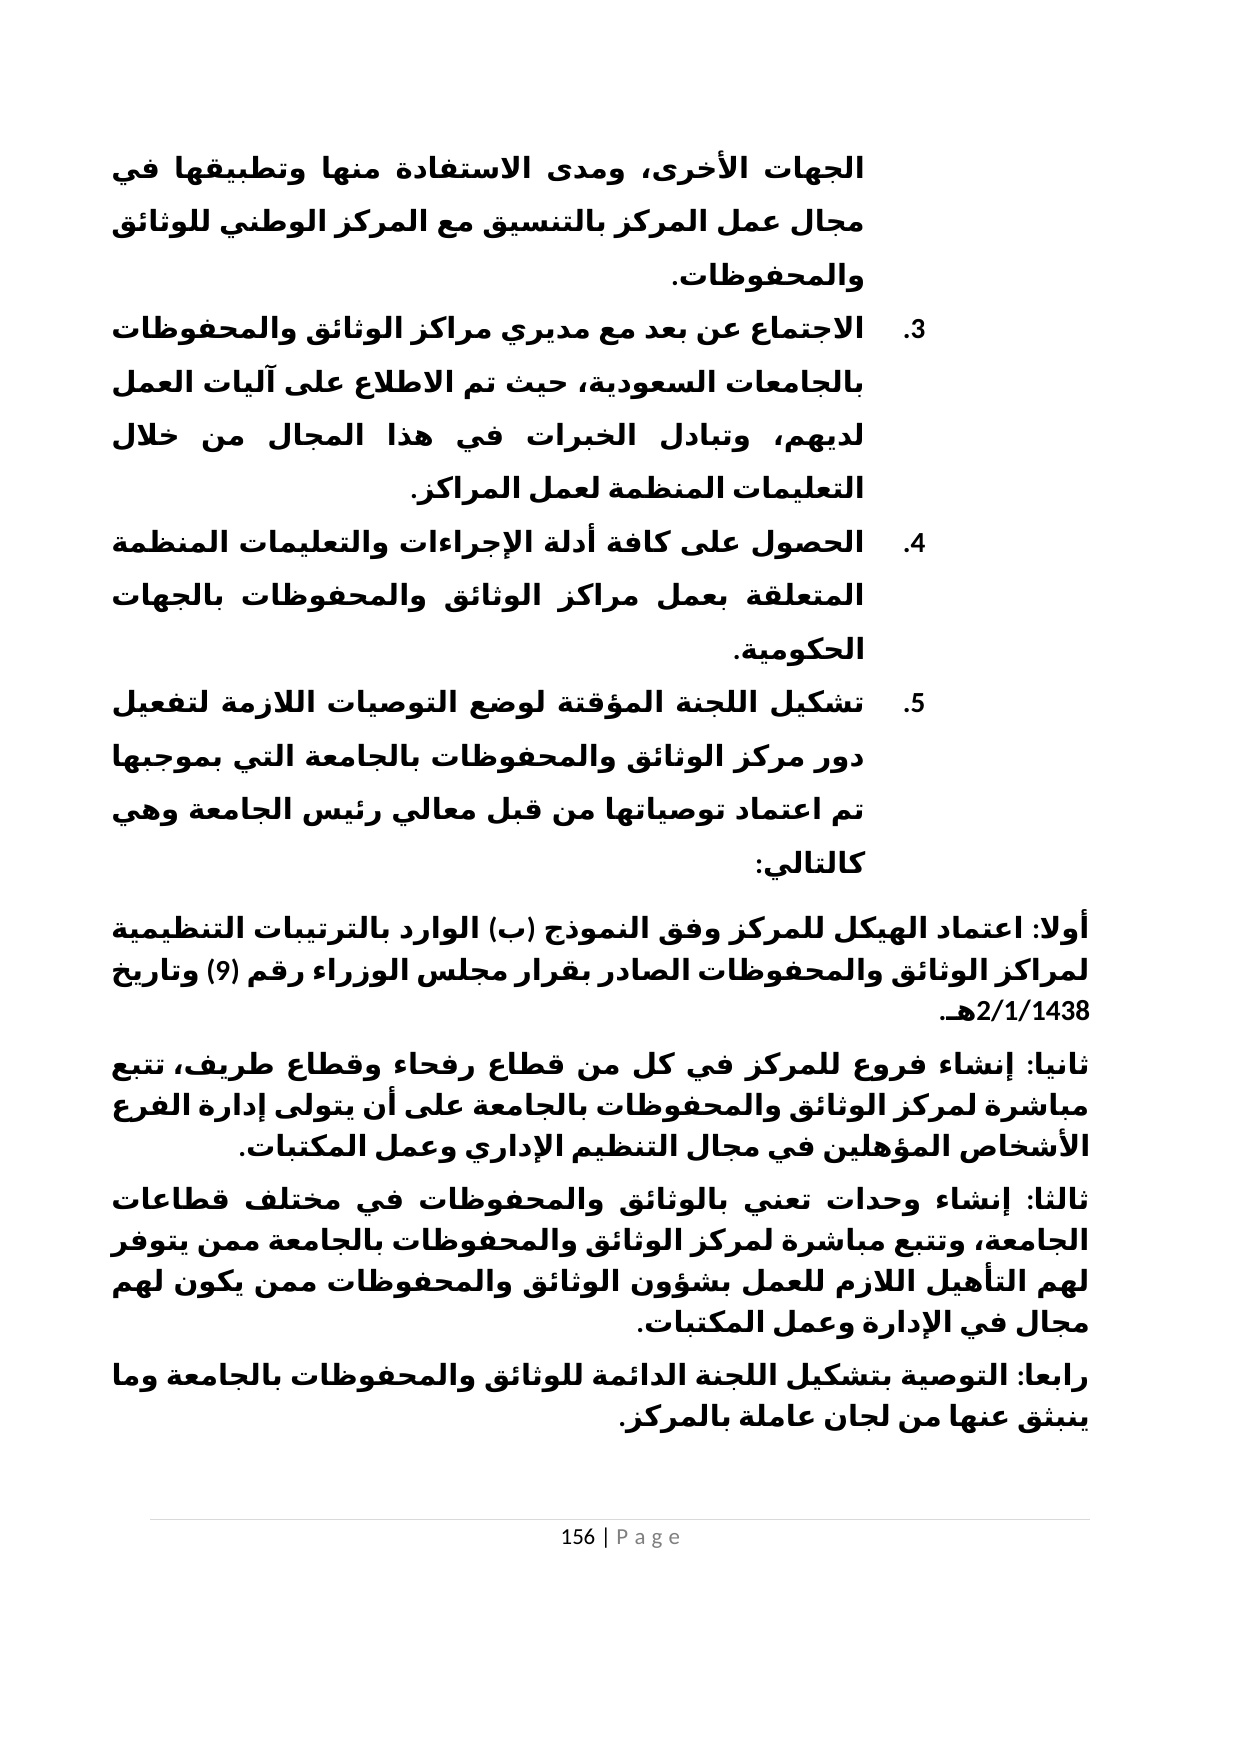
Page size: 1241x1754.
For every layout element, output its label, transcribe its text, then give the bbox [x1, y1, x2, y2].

text ثانيا: إنشاء فروع للمركز في كل من قطاع رفحاء وقطاع طريف، تتبع مباشرة لمركز الوثائق والمحفوظات بالجامعة على أن يتولى إدارة الفرع الأشخاص المؤهلين في مجال التنظيم الإداري وعمل المكتبات. [111, 1046, 1090, 1163]
text أولا: اعتماد الهيكل للمركز وفق النموذج (ب) الوارد بالترتيبات التنظيمية لمراكز الوثائق والمحفوظات الصادر بقرار مجلس الوزراء رقم (9) وتاريخ 2/1/1438هـ. [111, 911, 1090, 1028]
text ثالثا: إنشاء وحدات تعني بالوثائق والمحفوظات في مختلف قطاعات الجامعة، وتتبع مباشرة لمركز الوثائق والمحفوظات بالجامعة ممن يتوفر لهم التأهيل اللازم للعمل بشؤون الوثائق والمحفوظات ممن يكون لهم مجال في الإدارة وعمل المكتبات. [111, 1181, 1090, 1340]
list تشكيل اللجنة المؤقتة لوضع التوصيات اللازمة لتفعيل دور مركز الوثائق والمحفوظات بالجامعة التي بموجبها تم اعتماد توصياتها من قبل معالي رئيس الجامعة وهي كالتالي: [111, 684, 903, 880]
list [111, 150, 903, 292]
text رابعا: التوصية بتشكيل اللجنة الدائمة للوثائق والمحفوظات بالجامعة وما ينبثق عنها من لجان عاملة بالمركز. [111, 1357, 1090, 1434]
list الاجتماع عن بعد مع مديري مراكز الوثائق والمحفوظات بالجامعات السعودية، حيث تم الاطلاع على آليات العمل لديهم، وتبادل الخبرات في هذا المجال من خلال التعليمات المنظمة لعمل المراكز. [111, 310, 903, 506]
list الحصول على كافة أدلة الإجراءات والتعليمات المنظمة المتعلقة بعمل مراكز الوثائق والمحفوظات بالجهات الحكومية. [111, 524, 903, 667]
